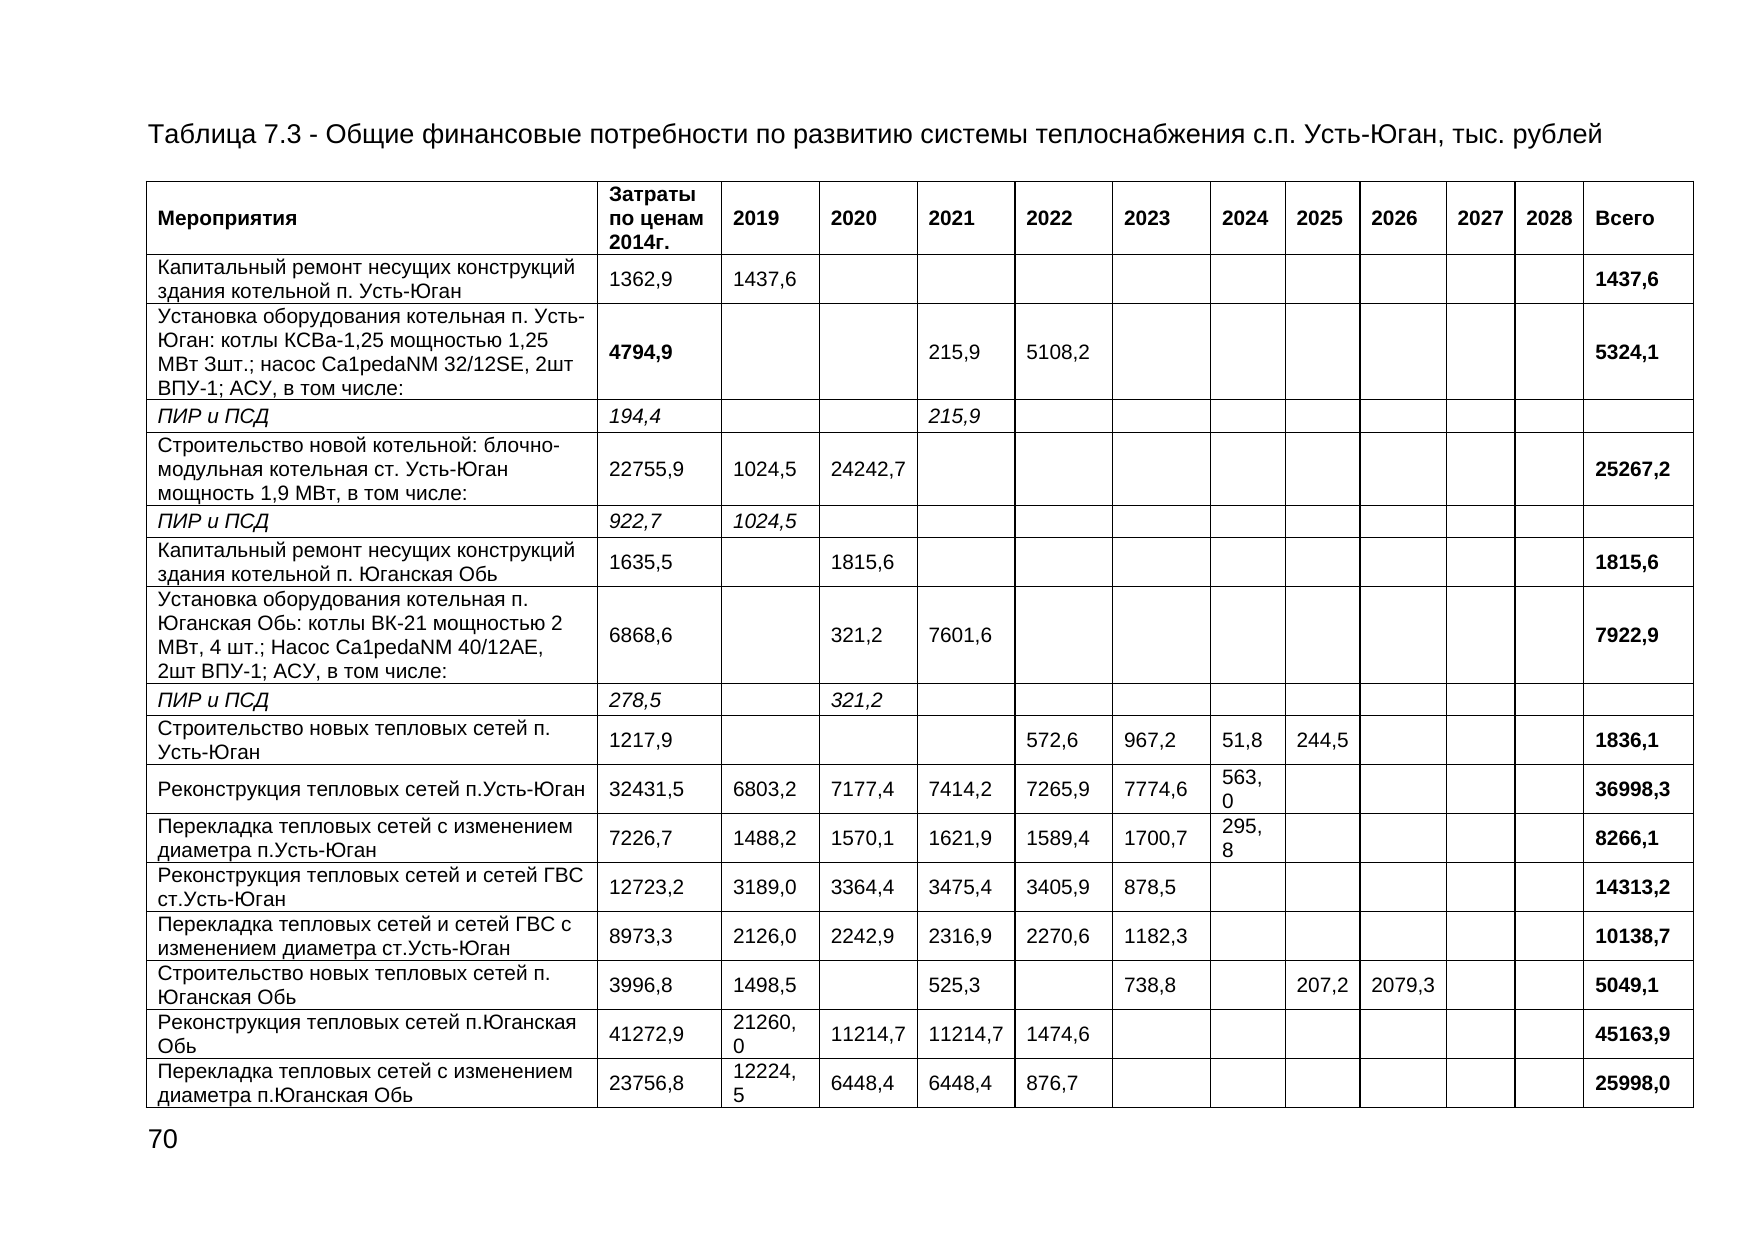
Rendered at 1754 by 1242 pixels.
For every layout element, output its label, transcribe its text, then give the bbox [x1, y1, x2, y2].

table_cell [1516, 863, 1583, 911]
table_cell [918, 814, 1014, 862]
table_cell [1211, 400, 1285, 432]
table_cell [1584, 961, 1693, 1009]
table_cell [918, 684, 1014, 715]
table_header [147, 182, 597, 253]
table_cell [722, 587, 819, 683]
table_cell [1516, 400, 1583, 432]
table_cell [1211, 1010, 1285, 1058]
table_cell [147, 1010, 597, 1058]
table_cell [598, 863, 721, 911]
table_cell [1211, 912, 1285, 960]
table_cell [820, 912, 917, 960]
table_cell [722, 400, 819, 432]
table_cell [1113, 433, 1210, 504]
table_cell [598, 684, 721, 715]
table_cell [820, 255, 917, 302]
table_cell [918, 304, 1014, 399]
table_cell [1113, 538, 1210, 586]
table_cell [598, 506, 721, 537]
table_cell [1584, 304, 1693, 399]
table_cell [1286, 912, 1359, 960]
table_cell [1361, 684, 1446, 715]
text Таблица 7.3 - Общие финансовые потребности по развитию системы теплоснабжения с.п. Усть-Юган, тыс. рублей [148, 118, 1708, 149]
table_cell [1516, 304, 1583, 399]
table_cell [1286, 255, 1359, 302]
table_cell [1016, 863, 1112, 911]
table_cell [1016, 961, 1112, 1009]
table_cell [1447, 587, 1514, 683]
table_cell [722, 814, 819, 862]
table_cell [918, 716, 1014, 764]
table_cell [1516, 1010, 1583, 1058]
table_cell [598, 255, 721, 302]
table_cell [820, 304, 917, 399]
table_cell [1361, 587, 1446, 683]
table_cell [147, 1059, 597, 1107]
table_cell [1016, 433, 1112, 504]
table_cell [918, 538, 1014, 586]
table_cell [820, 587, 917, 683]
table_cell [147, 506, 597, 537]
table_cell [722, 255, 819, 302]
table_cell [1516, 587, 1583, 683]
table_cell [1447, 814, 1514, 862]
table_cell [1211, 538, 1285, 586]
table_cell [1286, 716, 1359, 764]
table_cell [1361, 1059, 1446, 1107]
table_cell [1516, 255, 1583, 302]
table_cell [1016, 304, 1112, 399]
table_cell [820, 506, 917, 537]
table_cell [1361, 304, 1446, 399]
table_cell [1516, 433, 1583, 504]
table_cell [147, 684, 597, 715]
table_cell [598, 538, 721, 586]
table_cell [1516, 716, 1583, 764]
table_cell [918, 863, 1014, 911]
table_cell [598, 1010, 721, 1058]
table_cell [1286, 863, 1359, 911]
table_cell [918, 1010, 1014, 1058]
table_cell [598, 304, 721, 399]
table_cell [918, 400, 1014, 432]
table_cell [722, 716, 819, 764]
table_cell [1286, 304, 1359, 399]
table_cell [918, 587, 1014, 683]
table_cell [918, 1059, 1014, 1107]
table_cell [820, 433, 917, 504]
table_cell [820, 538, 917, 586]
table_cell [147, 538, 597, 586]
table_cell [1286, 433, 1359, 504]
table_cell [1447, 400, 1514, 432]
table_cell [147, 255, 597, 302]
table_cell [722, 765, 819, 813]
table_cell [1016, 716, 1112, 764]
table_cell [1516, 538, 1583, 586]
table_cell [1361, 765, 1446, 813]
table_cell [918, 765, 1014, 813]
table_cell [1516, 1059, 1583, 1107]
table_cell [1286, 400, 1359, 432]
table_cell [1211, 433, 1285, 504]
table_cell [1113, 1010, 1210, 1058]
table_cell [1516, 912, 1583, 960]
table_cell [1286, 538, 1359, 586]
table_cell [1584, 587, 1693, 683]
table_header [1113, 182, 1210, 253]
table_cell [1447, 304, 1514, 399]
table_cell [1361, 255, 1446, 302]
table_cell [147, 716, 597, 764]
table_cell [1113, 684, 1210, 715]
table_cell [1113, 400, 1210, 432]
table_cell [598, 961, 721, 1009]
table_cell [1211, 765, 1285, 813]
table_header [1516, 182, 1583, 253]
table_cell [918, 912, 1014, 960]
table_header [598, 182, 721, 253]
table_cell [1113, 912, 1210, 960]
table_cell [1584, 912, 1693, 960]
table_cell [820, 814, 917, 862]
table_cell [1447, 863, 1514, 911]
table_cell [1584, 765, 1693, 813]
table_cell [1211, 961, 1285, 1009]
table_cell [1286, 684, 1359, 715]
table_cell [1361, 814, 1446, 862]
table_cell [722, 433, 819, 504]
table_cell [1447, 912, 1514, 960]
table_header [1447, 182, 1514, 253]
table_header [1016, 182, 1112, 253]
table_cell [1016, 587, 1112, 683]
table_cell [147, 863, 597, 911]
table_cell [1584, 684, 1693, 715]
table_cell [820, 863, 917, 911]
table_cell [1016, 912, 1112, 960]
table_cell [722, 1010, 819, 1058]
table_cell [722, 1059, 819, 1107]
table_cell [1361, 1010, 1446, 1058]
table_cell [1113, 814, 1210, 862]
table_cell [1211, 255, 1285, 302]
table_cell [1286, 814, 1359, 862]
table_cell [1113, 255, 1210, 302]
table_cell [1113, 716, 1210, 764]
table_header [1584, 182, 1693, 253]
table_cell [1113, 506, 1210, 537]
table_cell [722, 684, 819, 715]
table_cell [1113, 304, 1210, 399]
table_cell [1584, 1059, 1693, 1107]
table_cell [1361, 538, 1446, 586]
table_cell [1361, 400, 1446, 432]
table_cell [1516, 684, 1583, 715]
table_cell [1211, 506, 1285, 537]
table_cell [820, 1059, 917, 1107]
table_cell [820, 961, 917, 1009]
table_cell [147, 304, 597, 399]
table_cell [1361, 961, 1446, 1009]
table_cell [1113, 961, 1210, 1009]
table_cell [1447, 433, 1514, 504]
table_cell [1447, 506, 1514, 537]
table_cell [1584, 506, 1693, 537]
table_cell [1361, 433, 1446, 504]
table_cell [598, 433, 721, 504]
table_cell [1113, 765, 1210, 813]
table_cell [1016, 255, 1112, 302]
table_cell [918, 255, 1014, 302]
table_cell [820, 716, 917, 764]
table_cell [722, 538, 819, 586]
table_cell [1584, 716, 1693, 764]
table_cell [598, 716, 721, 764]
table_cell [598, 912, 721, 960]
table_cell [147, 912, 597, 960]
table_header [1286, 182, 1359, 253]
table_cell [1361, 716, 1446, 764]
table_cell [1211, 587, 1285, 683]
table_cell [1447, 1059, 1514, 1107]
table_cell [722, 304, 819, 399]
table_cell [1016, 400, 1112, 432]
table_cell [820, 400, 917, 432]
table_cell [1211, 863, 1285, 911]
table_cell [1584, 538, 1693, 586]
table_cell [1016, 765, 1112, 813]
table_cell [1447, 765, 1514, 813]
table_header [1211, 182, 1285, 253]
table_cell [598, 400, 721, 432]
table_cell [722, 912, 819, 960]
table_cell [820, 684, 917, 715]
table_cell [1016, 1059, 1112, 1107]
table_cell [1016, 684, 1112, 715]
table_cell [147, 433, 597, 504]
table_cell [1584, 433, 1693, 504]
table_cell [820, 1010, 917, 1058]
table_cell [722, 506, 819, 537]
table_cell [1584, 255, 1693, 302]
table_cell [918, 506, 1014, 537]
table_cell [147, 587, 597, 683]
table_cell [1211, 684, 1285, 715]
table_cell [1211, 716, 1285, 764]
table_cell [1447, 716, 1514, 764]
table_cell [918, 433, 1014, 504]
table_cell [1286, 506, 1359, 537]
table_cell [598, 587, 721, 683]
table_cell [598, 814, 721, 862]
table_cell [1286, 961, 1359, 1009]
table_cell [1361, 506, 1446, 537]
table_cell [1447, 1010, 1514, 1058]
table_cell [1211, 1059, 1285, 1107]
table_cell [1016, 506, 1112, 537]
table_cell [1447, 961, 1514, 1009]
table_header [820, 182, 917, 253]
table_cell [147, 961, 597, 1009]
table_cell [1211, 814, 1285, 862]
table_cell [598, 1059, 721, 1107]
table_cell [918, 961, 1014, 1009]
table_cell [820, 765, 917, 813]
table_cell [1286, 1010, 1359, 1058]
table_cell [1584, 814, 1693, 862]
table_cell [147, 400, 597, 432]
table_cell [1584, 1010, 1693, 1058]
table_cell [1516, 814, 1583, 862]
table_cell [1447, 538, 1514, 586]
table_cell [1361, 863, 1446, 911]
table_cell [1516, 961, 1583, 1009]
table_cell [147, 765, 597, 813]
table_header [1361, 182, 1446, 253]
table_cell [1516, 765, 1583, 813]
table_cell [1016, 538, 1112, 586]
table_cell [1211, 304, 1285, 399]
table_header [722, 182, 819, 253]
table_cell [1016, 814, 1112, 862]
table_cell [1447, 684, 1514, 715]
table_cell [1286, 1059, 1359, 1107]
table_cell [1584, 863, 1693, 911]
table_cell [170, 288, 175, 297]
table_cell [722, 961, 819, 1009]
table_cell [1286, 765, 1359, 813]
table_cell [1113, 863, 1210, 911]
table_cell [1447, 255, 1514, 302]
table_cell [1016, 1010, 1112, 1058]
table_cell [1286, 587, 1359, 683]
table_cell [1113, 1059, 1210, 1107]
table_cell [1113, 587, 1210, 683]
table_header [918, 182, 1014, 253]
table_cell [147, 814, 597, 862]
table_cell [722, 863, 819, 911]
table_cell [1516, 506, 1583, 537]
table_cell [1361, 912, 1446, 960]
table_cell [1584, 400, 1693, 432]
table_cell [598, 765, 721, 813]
